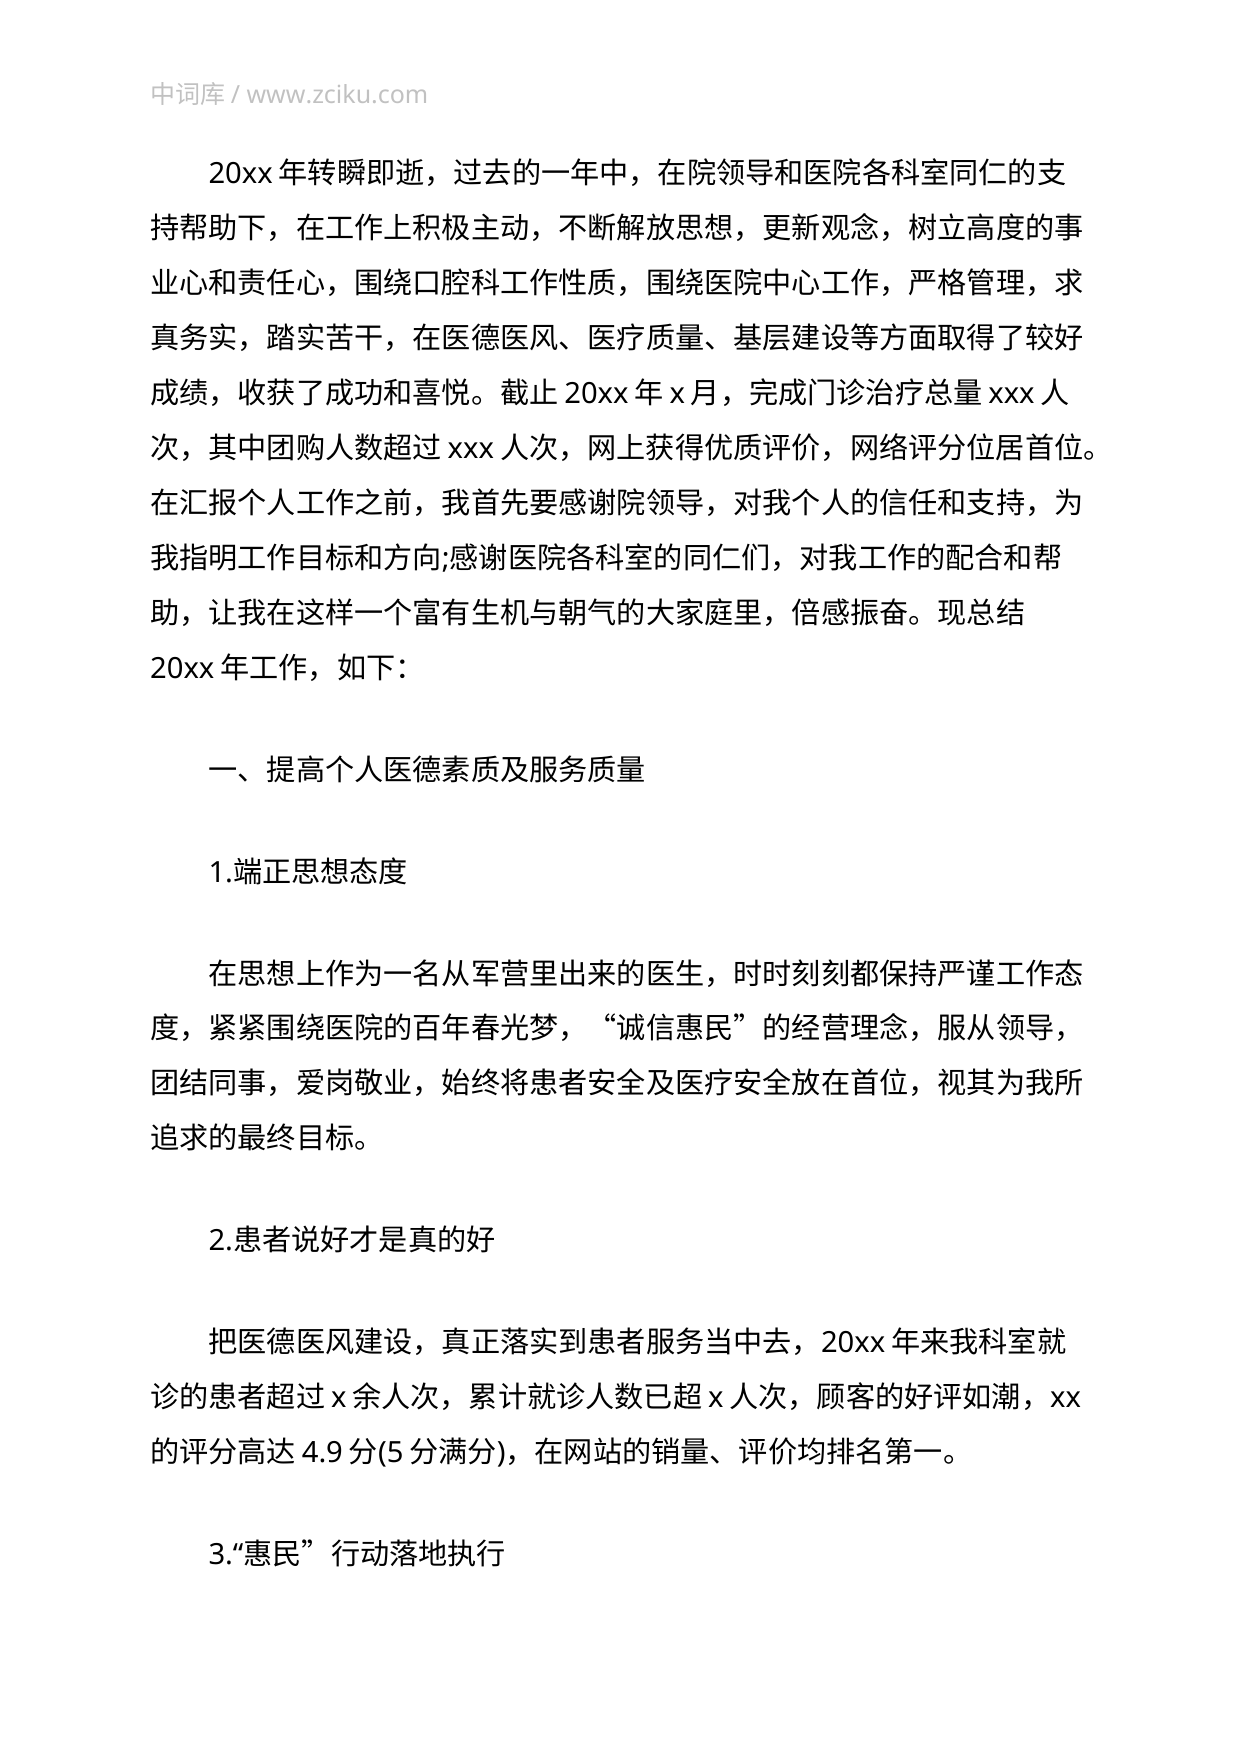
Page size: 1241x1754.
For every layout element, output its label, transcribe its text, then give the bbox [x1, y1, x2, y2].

text 在思想上作为一名从军营里出来的医生，时时刻刻都保持严谨工作态度，紧紧围绕医院的百年春光梦，“诚信惠民”的经营理念，服从领导，团结同事，爱岗敬业，始终将患者安全及医疗安全放在首位，视其为我所追求的最终目标。 [150, 950, 1090, 1157]
text 1.端正思想态度 [150, 848, 1090, 891]
text 2.患者说好才是真的好 [150, 1217, 1090, 1259]
text 一、提高个人医德素质及服务质量 [150, 746, 1090, 789]
text 20xx年转瞬即逝，过去的一年中，在院领导和医院各科室同仁的支持帮助下，在工作上积极主动，不断解放思想，更新观念，树立高度的事业心和责任心，围绕口腔科工作性质，围绕医院中心工作，严格管理，求真务实，踏实苦干，在医德医风、医疗质量、基层建设等方面取得了较好成绩，收获了成功和喜悦。截止20xx年x月，完成门诊治疗总量xxx人次，其中团购人数超过xxx人次，网上获得优质评价，网络评分位居首位。在汇报个人工作之前，我首先要感谢院领导，对我个人的信任和支持，为我指明工作目标和方向;感谢医院各科室的同仁们，对我工作的配合和帮助，让我在这样一个富有生机与朝气的大家庭里，倍感振奋。现总结20xx年工作，如下： [150, 150, 1090, 687]
text 把医德医风建设，真正落实到患者服务当中去，20xx年来我科室就诊的患者超过x余人次，累计就诊人数已超x人次，顾客的好评如潮，xx的评分高达4.9分(5分满分)，在网站的销量、评价均排名第一。 [150, 1319, 1090, 1471]
text 3.“惠民”行动落地执行 [150, 1531, 1090, 1573]
